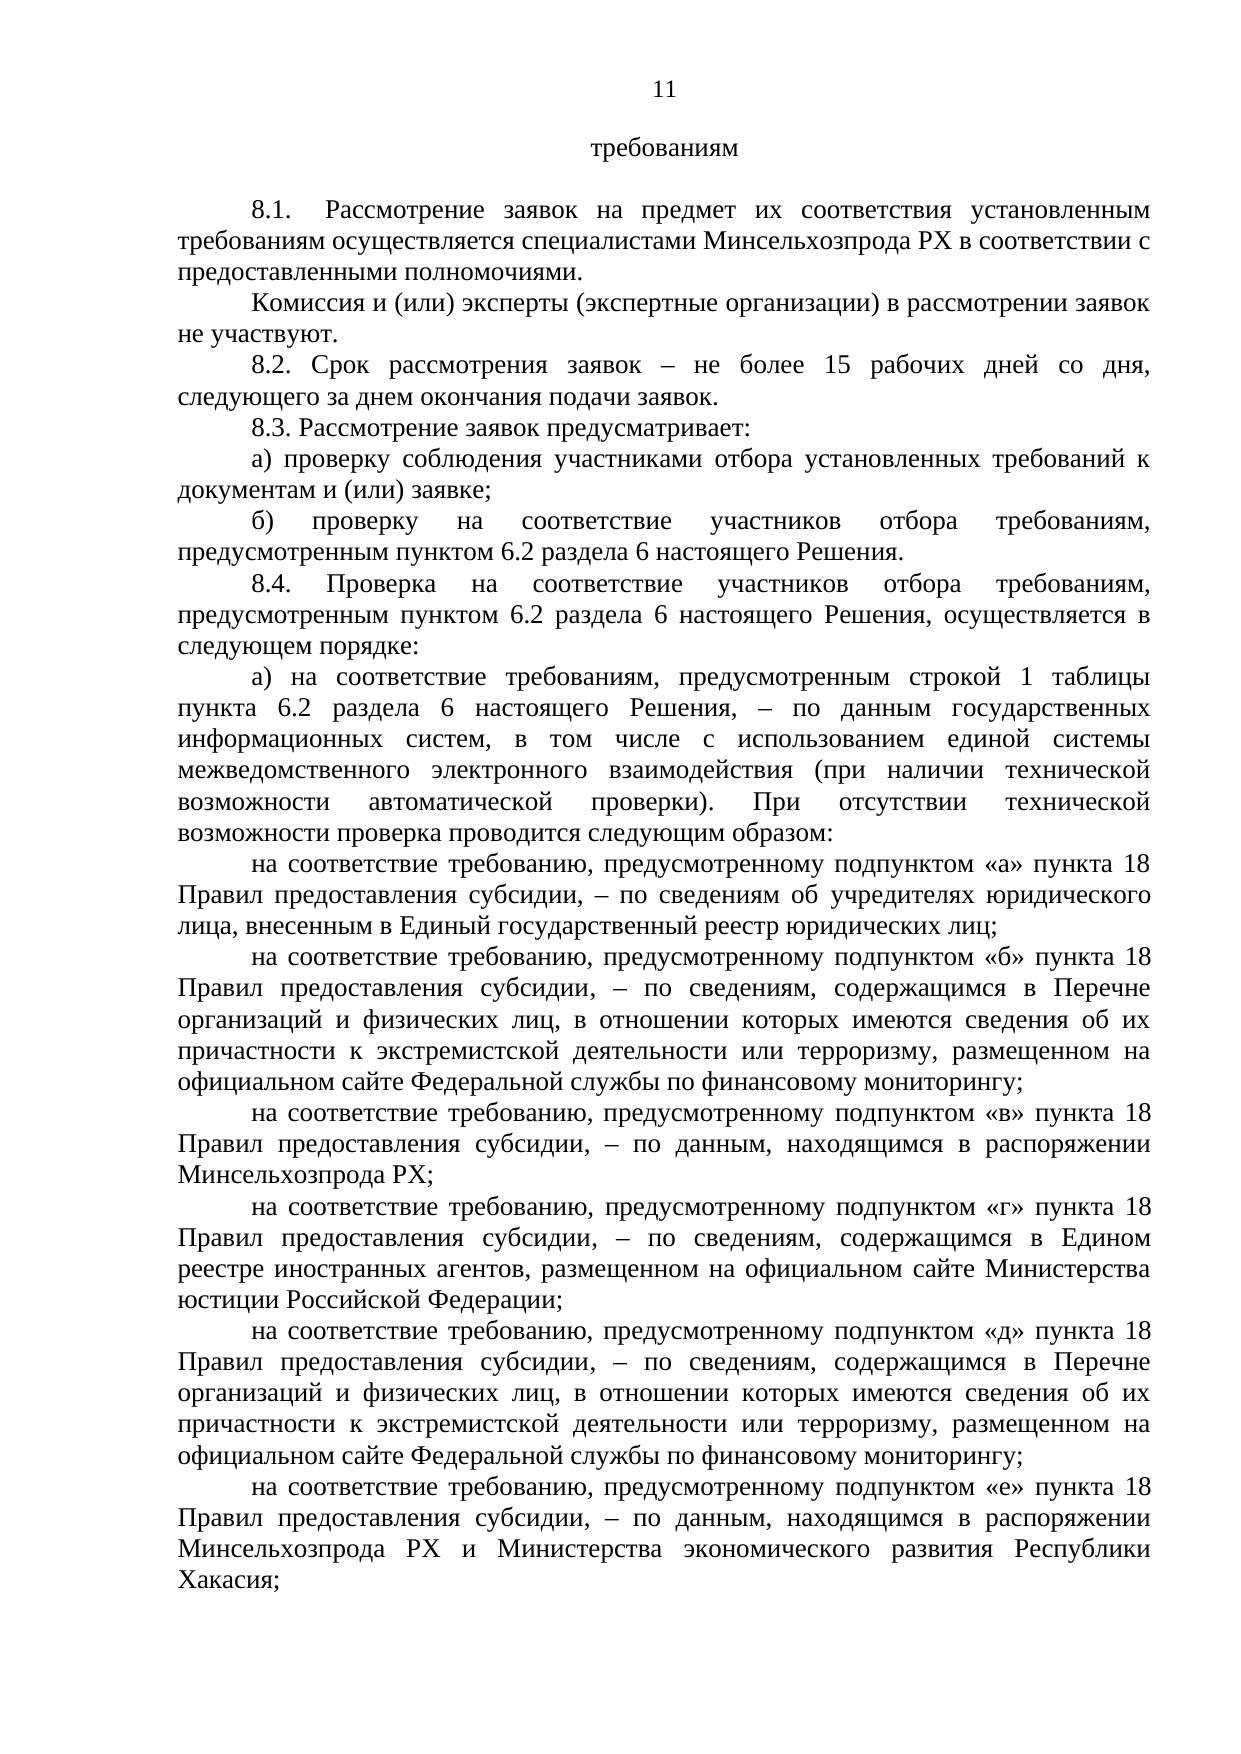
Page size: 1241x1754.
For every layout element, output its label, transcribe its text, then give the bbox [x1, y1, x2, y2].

list требованиям [177, 131, 1152, 162]
text Комиссия и (или) эксперты (экспертные организации) в рассмотрении заявок не участвуют. [177, 286, 1152, 349]
text на соответствие требованию, предусмотренному подпунктом «е» пункта 18 Правил предоставления субсидии, – по данным, находящимся в распоряжении Минсельхозпрода РХ и Министерства экономического развития Республики Хакасия; [177, 1470, 1152, 1594]
text на соответствие требованию, предусмотренному подпунктом «а» пункта 18 Правил предоставления субсидии, – по сведениям об учредителях юридического лица, внесенным в Единый государственный реестр юридических лиц; [177, 847, 1152, 940]
text б) проверку на соответствие участников отбора требованиям, предусмотренным пунктом 6.2 раздела 6 настоящего Решения. [177, 504, 1152, 567]
text на соответствие требованию, предусмотренному подпунктом «г» пункта 18 Правил предоставления субсидии, – по сведениям, содержащимся в Едином реестре иностранных агентов, размещенном на официальном сайте Министерства юстиции Российской Федерации; [177, 1189, 1152, 1314]
list Рассмотрение заявок на предмет их соответствия установленным требованиям осуществляется специалистами Минсельхозпрода РХ в соответствии с предоставленными полномочиями. [177, 193, 1152, 286]
text а) проверку соблюдения участниками отбора установленных требований к документам и (или) заявке; [177, 442, 1152, 504]
text а) на соответствие требованиям, предусмотренным строкой 1 таблицы пункта 6.2 раздела 6 настоящего Решения, – по данным государственных информационных систем, в том числе с использованием единой системы межведомственного электронного взаимодействия (при наличии технической возможности автоматической проверки). При отсутствии технической возможности проверка проводится следующим образом: [177, 660, 1152, 847]
text 8.4. Проверка на соответствие участников отбора требованиям, предусмотренным пунктом 6.2 раздела 6 настоящего Решения, осуществляется в следующем порядке: [177, 567, 1152, 660]
text на соответствие требованию, предусмотренному подпунктом «д» пункта 18 Правил предоставления субсидии, – по сведениям, содержащимся в Перечне организаций и физических лиц, в отношении которых имеются сведения об их причастности к экстремистской деятельности или терроризму, размещенном на официальном сайте Федеральной службы по финансовому мониторингу; [177, 1314, 1152, 1470]
text на соответствие требованию, предусмотренному подпунктом «в» пункта 18 Правил предоставления субсидии, – по данным, находящимся в распоряжении Минсельхозпрода РХ; [177, 1096, 1152, 1189]
text на соответствие требованию, предусмотренному подпунктом «б» пункта 18 Правил предоставления субсидии, – по сведениям, содержащимся в Перечне организаций и физических лиц, в отношении которых имеются сведения об их причастности к экстремистской деятельности или терроризму, размещенном на официальном сайте Федеральной службы по финансовому мониторингу; [177, 940, 1152, 1096]
text 8.2. Срок рассмотрения заявок – не более 15 рабочих дней со дня, следующего за днем окончания подачи заявок. [177, 349, 1152, 411]
text 8.3. Рассмотрение заявок предусматривает: [177, 411, 1152, 442]
